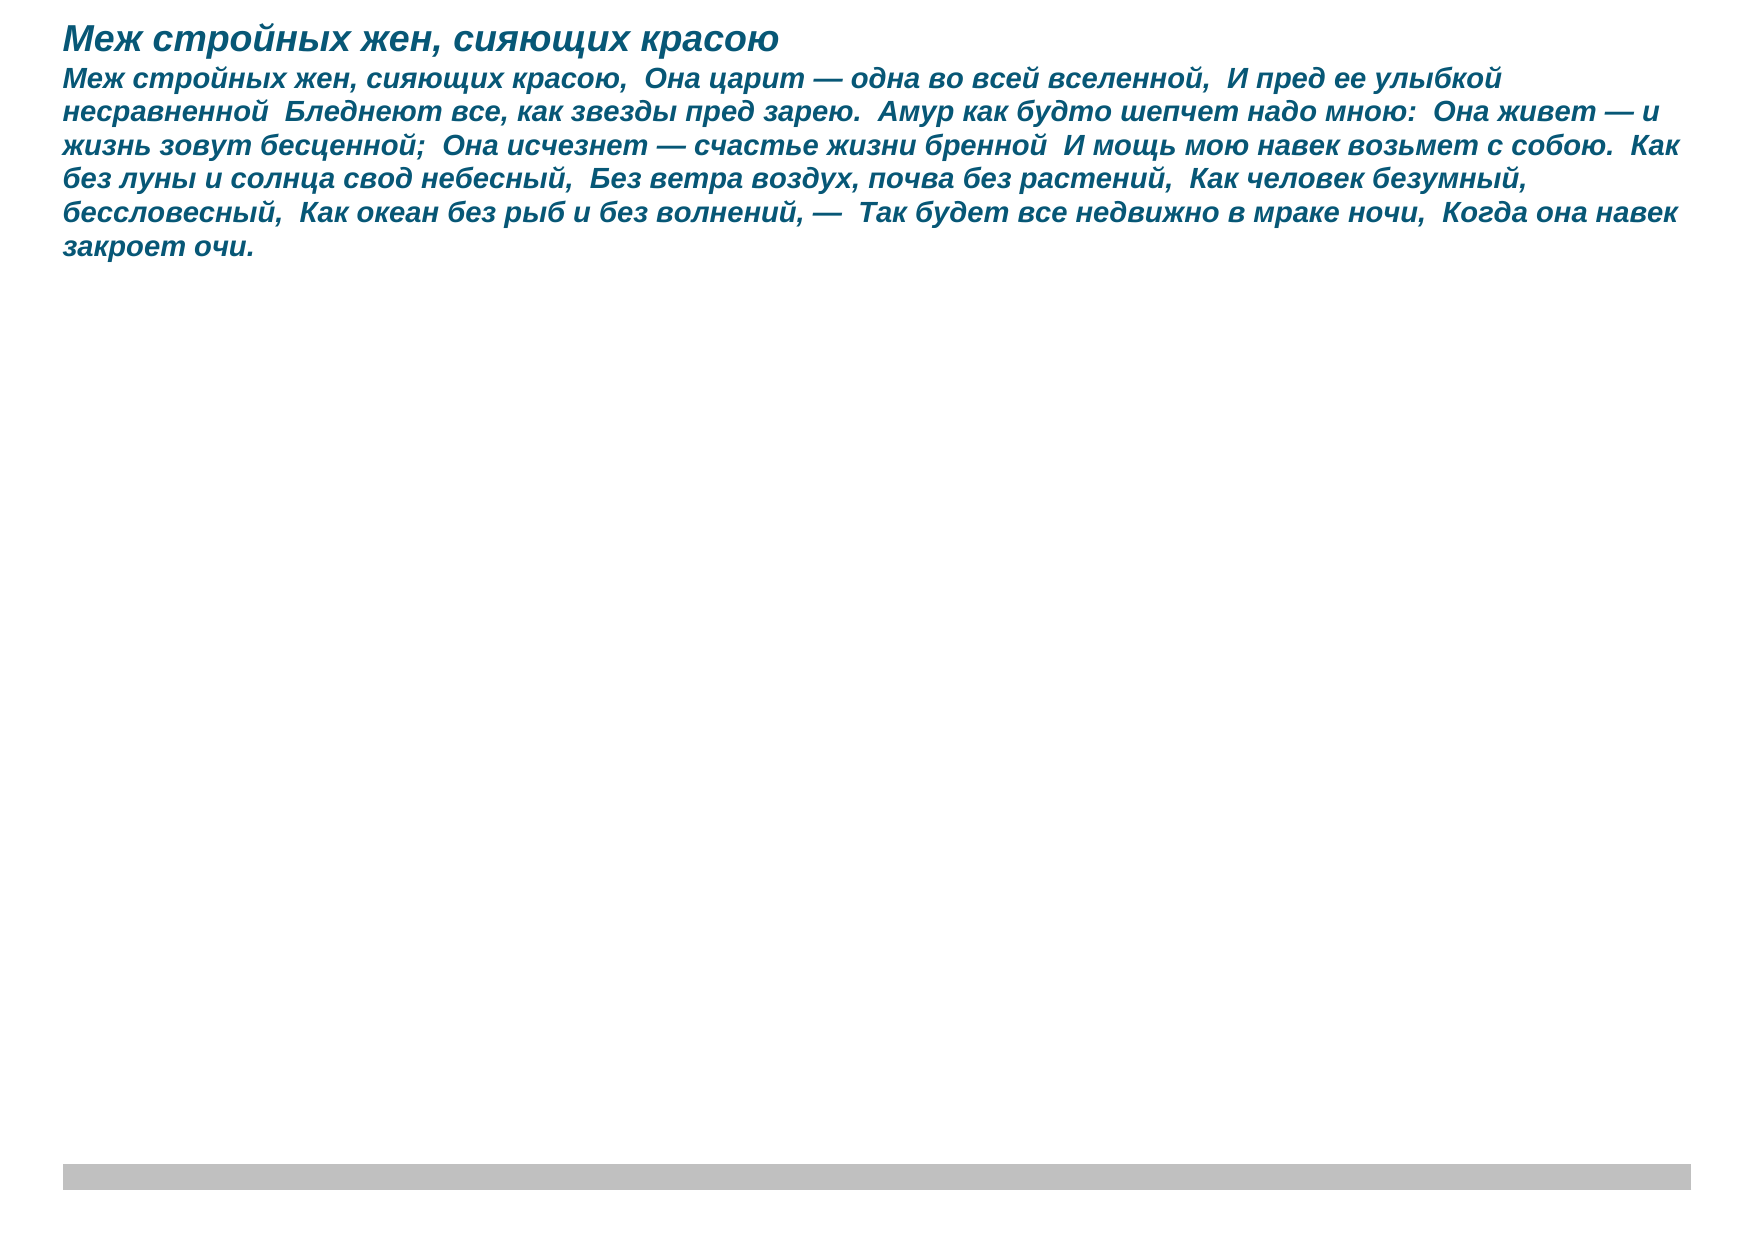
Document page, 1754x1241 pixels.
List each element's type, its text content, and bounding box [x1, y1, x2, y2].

text Меж стройных жен, сияющих красою, [62, 61, 1691, 262]
subtitle Меж стройных жен, сияющих красою [62, 17, 1691, 60]
